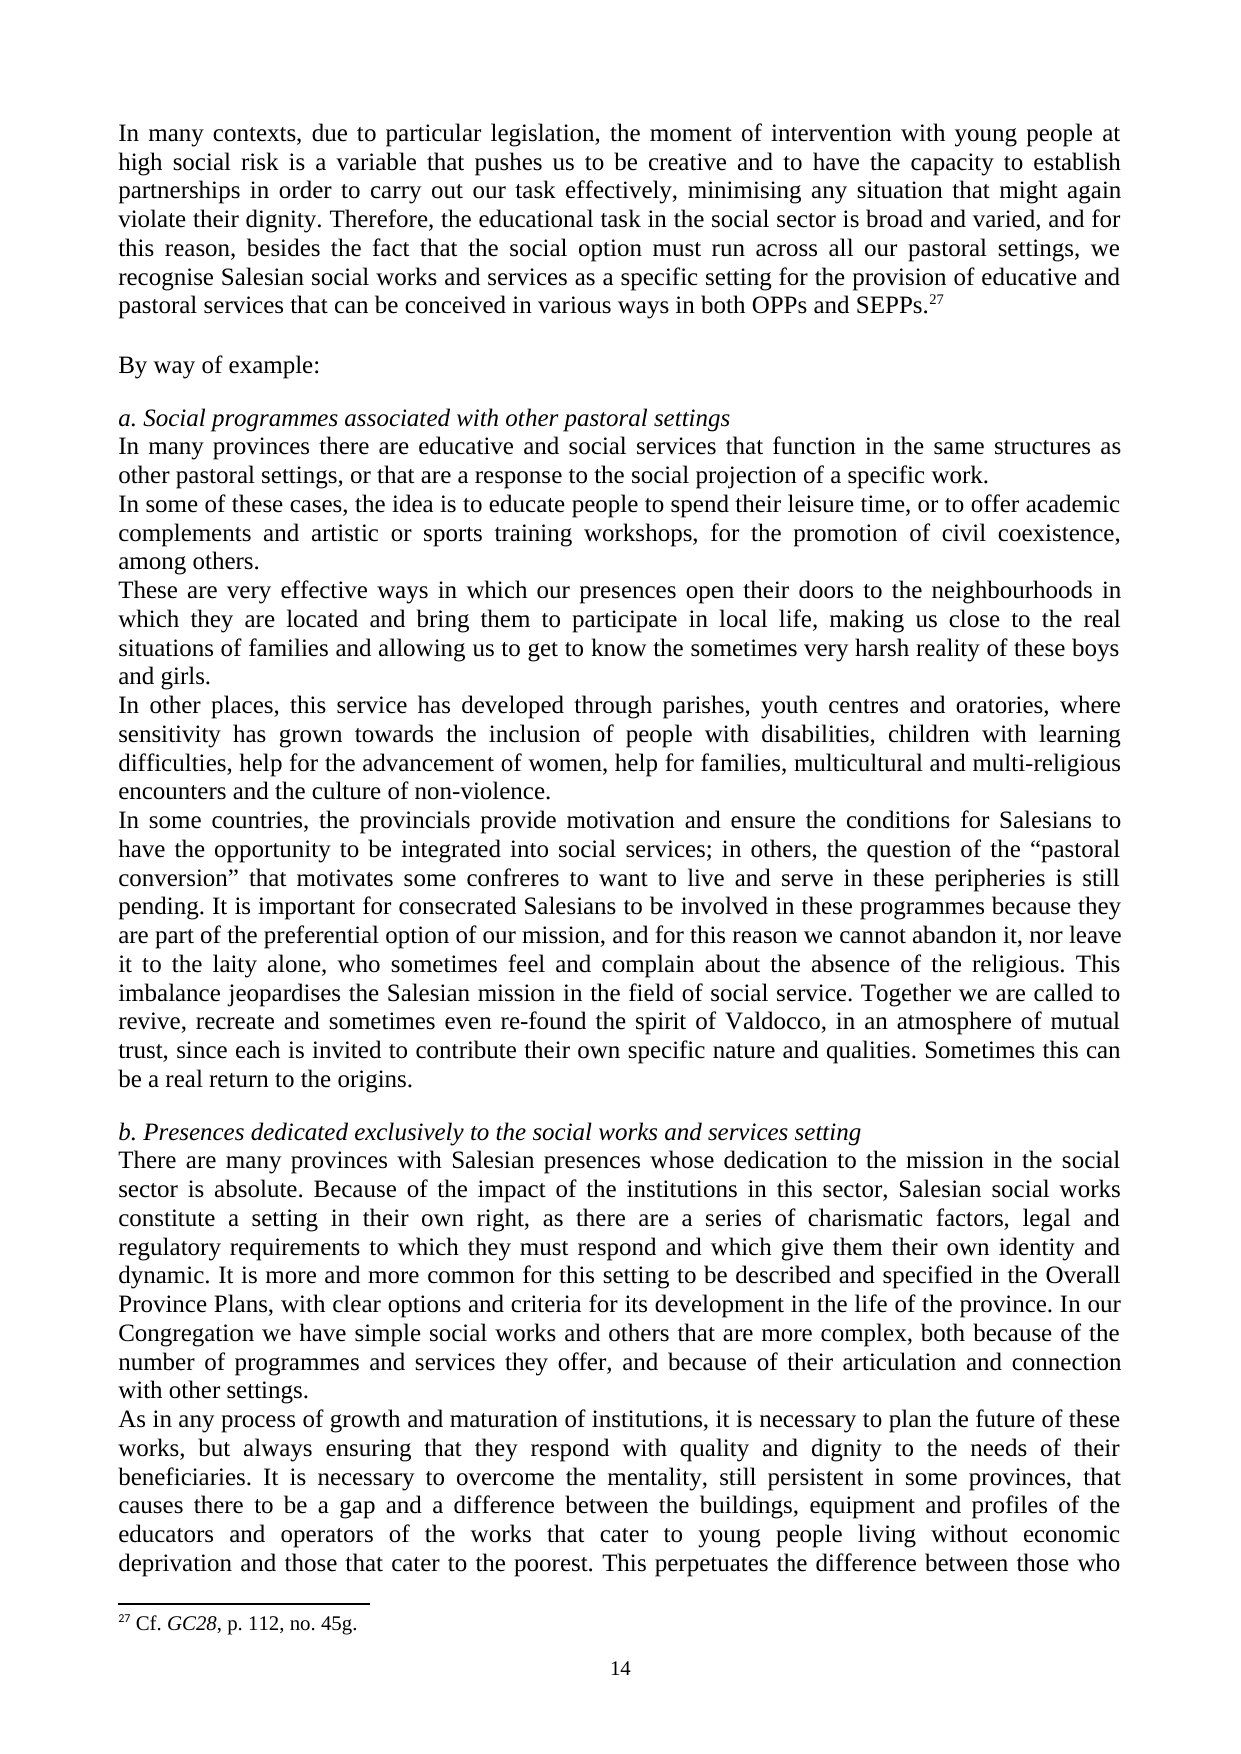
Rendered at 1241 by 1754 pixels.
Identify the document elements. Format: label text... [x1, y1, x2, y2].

text In other places, this service has developed through parishes, youth centres and oratories, where sensitivity has grown towards the inclusion of people with disabilities, children with learning difficulties, help for the advancement of women, help for families, multicultural and multi-religious encounters and the culture of non-violence. [118, 690, 1122, 805]
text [118, 1404, 1122, 1577]
text b. Presences dedicated exclusively to the social works and services setting [118, 1117, 1122, 1146]
text In some countries, the provincials provide motivation and ensure the conditions for Salesians to have the opportunity to be integrated into social services; in others, the question of the “pastoral conversion” that motivates some confreres to want to live and serve in these peripheries is still pending. It is important for consecrated Salesians to be involved in these programmes because they are part of the preferential option of our mission, and for this reason we cannot abandon it, nor leave it to the laity alone, who sometimes feel and complain about the absence of the religious. This imbalance jeopardises the Salesian mission in the field of social service. Together we are called to revive, recreate and sometimes even re-found the spirit of Valdocco, in an atmosphere of mutual trust, since each is invited to contribute their own specific nature and qualities. Sometimes this can be a real return to the origins. [118, 805, 1122, 1093]
text In many contexts, due to particular legislation, the moment of intervention with young people at high social risk is a variable that pushes us to be creative and to have the capacity to establish partnerships in order to carry out our task effectively, minimising any situation that might again violate their dignity. Therefore, the educational task in the social sector is broad and varied, and for this reason, besides the fact that the social option must run across all our pastoral settings, we recognise Salesian social works and services as a specific setting for the provision of educative and pastoral services that can be conceived in various ways in both OPPs and SEPPs. [118, 118, 1122, 319]
text There are many provinces with Salesian presences whose dedication to the mission in the social sector is absolute. Because of the impact of the institutions in this sector, Salesian social works constitute a setting in their own right, as there are a series of charismatic factors, legal and regulatory requirements to which they must respond and which give them their own identity and dynamic. It is more and more common for this setting to be described and specified in the Overall Province Plans, with clear options and criteria for its development in the life of the province. In our Congregation we have simple social works and others that are more complex, both because of the number of programmes and services they offer, and because of their articulation and connection with other settings. [118, 1146, 1122, 1404]
text By way of example: [118, 350, 1122, 379]
text In many provinces there are educative and social services that function in the same structures as other pastoral settings, or that are a response to the social projection of a specific work. [118, 431, 1122, 489]
text In some of these cases, the idea is to educate people to spend their leisure time, or to offer academic complements and artistic or sports training workshops, for the promotion of civil coexistence, among others. [118, 489, 1122, 575]
text These are very effective ways in which our presences open their doors to the neighbourhoods in which they are located and bring them to participate in local life, making us close to the real situations of families and allowing us to get to know the sometimes very harsh reality of these boys and girls. [118, 575, 1122, 690]
text a. Social programmes associated with other pastoral settings [118, 403, 1122, 431]
